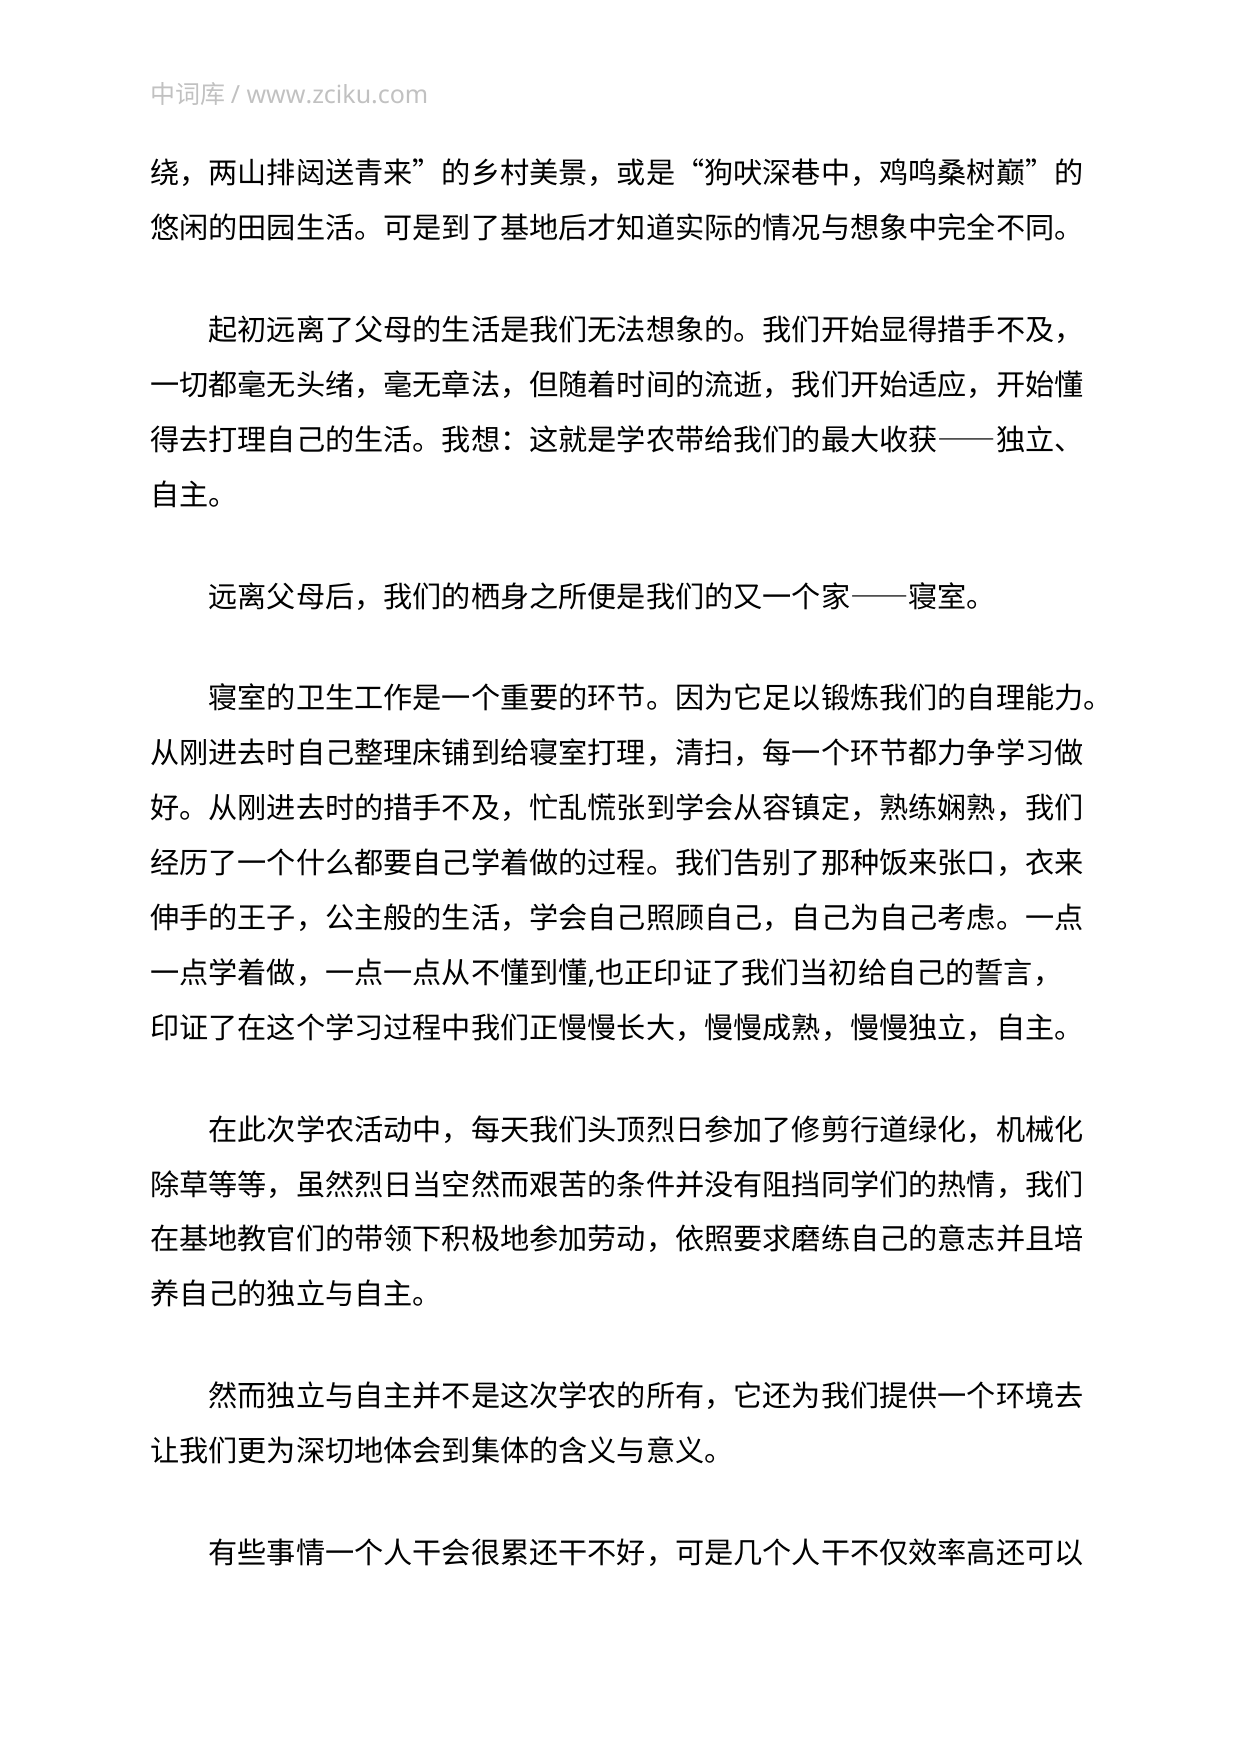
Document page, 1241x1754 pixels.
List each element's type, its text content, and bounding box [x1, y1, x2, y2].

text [150, 150, 1090, 247]
text 寝室的卫生工作是一个重要的环节。因为它足以锻炼我们的自理能力。从刚进去时自己整理床铺到给寝室打理，清扫，每一个环节都力争学习做好。从刚进去时的措手不及，忙乱慌张到学会从容镇定，熟练娴熟，我们经历了一个什么都要自己学着做的过程。我们告别了那种饭来张口，衣来伸手的王子，公主般的生活，学会自己照顾自己，自己为自己考虑。一点一点学着做，一点一点从不懂到懂,也正印证了我们当初给自己的誓言，印证了在这个学习过程中我们正慢慢长大，慢慢成熟，慢慢独立，自主。 [150, 675, 1090, 1047]
text 远离父母后，我们的栖身之所便是我们的又一个家——寝室。 [150, 573, 1090, 615]
text 在此次学农活动中，每天我们头顶烈日参加了修剪行道绿化，机械化除草等等，虽然烈日当空然而艰苦的条件并没有阻挡同学们的热情，我们在基地教官们的带领下积极地参加劳动，依照要求磨练自己的意志并且培养自己的独立与自主。 [150, 1106, 1090, 1313]
text 然而独立与自主并不是这次学农的所有，它还为我们提供一个环境去让我们更为深切地体会到集体的含义与意义。 [150, 1373, 1090, 1470]
text 起初远离了父母的生活是我们无法想象的。我们开始显得措手不及，一切都毫无头绪，毫无章法，但随着时间的流逝，我们开始适应，开始懂得去打理自己的生活。我想：这就是学农带给我们的最大收获——独立、自主。 [150, 307, 1090, 514]
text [150, 1529, 1090, 1572]
